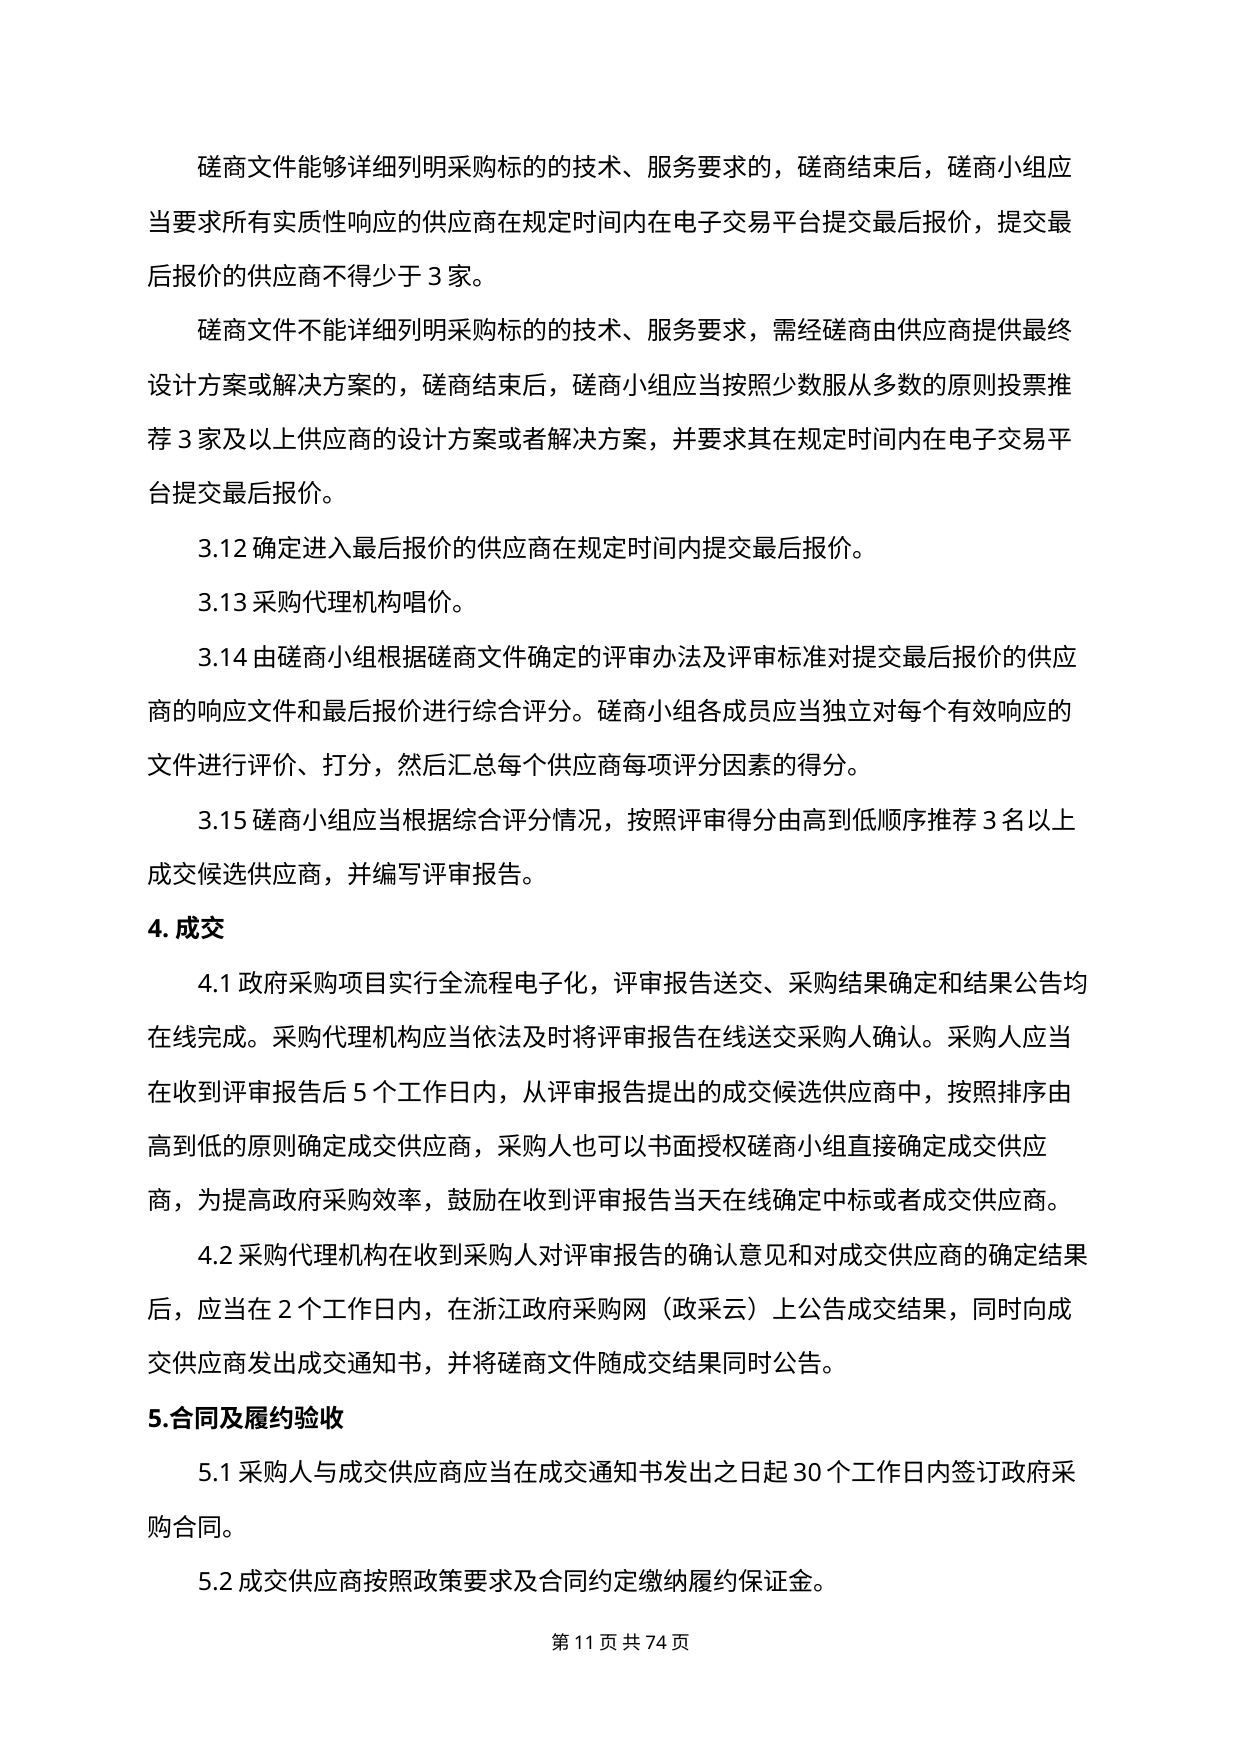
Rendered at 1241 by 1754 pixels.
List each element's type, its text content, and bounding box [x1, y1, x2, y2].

text 5.2成交供应商按照政策要求及合同约定缴纳履约保证金。 [148, 1561, 1093, 1598]
text 5.合同及履约验收 [148, 1398, 1093, 1434]
text 磋商文件不能详细列明采购标的的技术、服务要求，需经磋商由供应商提供最终设计方案或解决方案的，磋商结束后，磋商小组应当按照少数服从多数的原则投票推荐3家及以上供应商的设计方案或者解决方案，并要求其在规定时间内在电子交易平台提交最后报价。 [148, 311, 1093, 510]
text 3.14由磋商小组根据磋商文件确定的评审办法及评审标准对提交最后报价的供应商的响应文件和最后报价进行综合评分。磋商小组各成员应当独立对每个有效响应的文件进行评价、打分，然后汇总每个供应商每项评分因素的得分。 [148, 637, 1093, 782]
text 4.1政府采购项目实行全流程电子化，评审报告送交、采购结果确定和结果公告均在线完成。采购代理机构应当依法及时将评审报告在线送交采购人确认。采购人应当在收到评审报告后5个工作日内，从评审报告提出的成交候选供应商中，按照排序由高到低的原则确定成交供应商，采购人也可以书面授权磋商小组直接确定成交供应商，为提高政府采购效率，鼓励在收到评审报告当天在线确定中标或者成交供应商。 [148, 963, 1093, 1217]
text 磋商文件能够详细列明采购标的的技术、服务要求的，磋商结束后，磋商小组应当要求所有实质性响应的供应商在规定时间内在电子交易平台提交最后报价，提交最后报价的供应商不得少于3家。 [148, 148, 1093, 293]
text 3.15磋商小组应当根据综合评分情况，按照评审得分由高到低顺序推荐3名以上成交候选供应商，并编写评审报告。 [148, 800, 1093, 891]
text 4.2采购代理机构在收到采购人对评审报告的确认意见和对成交供应商的确定结果后，应当在2个工作日内，在浙江政府采购网（政采云）上公告成交结果，同时向成交供应商发出成交通知书，并将磋商文件随成交结果同时公告。 [148, 1235, 1093, 1380]
text 3.12确定进入最后报价的供应商在规定时间内提交最后报价。 [148, 528, 1093, 564]
text 3.13采购代理机构唱价。 [148, 583, 1093, 619]
text 4. 成交 [148, 909, 1093, 945]
text 5.1采购人与成交供应商应当在成交通知书发出之日起30个工作日内签订政府采购合同。 [148, 1453, 1093, 1543]
